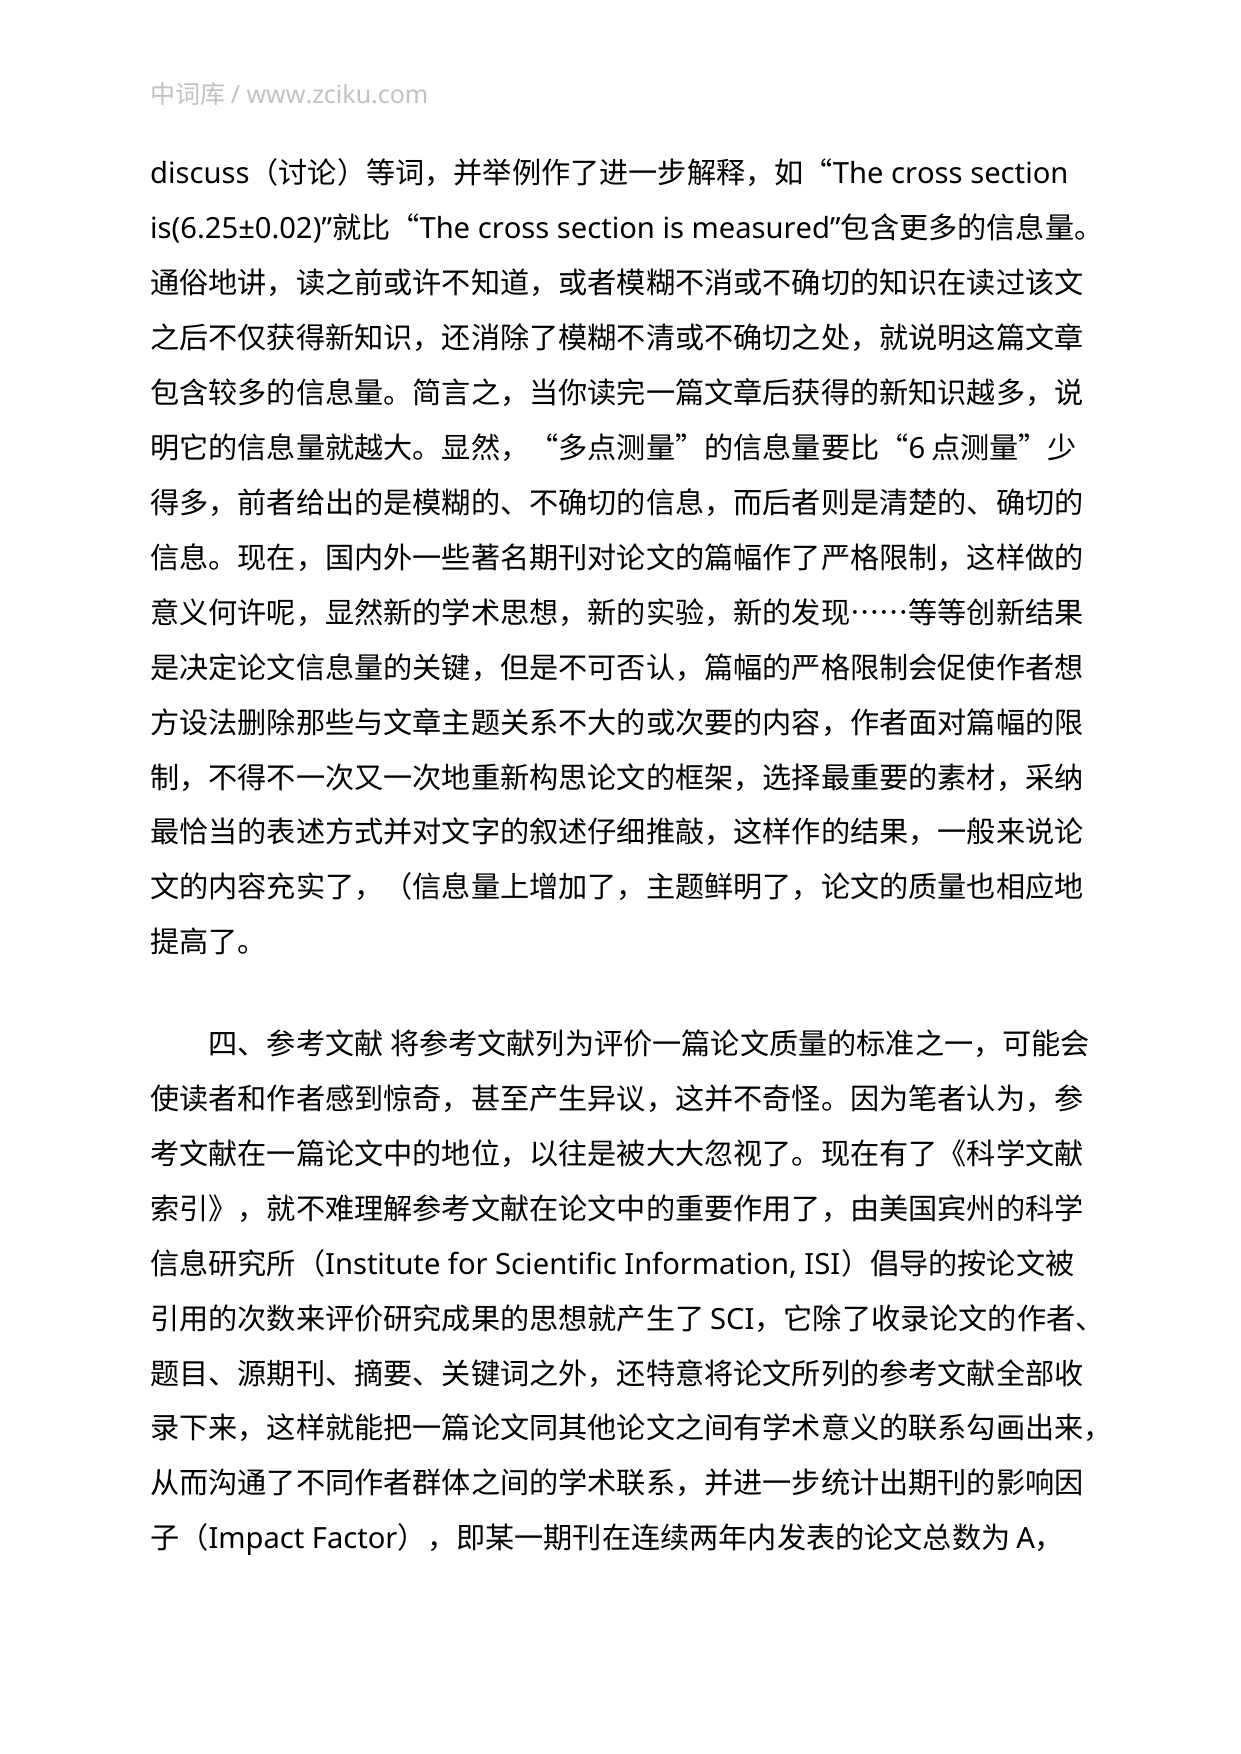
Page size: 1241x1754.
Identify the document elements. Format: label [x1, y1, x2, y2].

text [150, 1021, 1090, 1557]
text [150, 150, 1090, 961]
